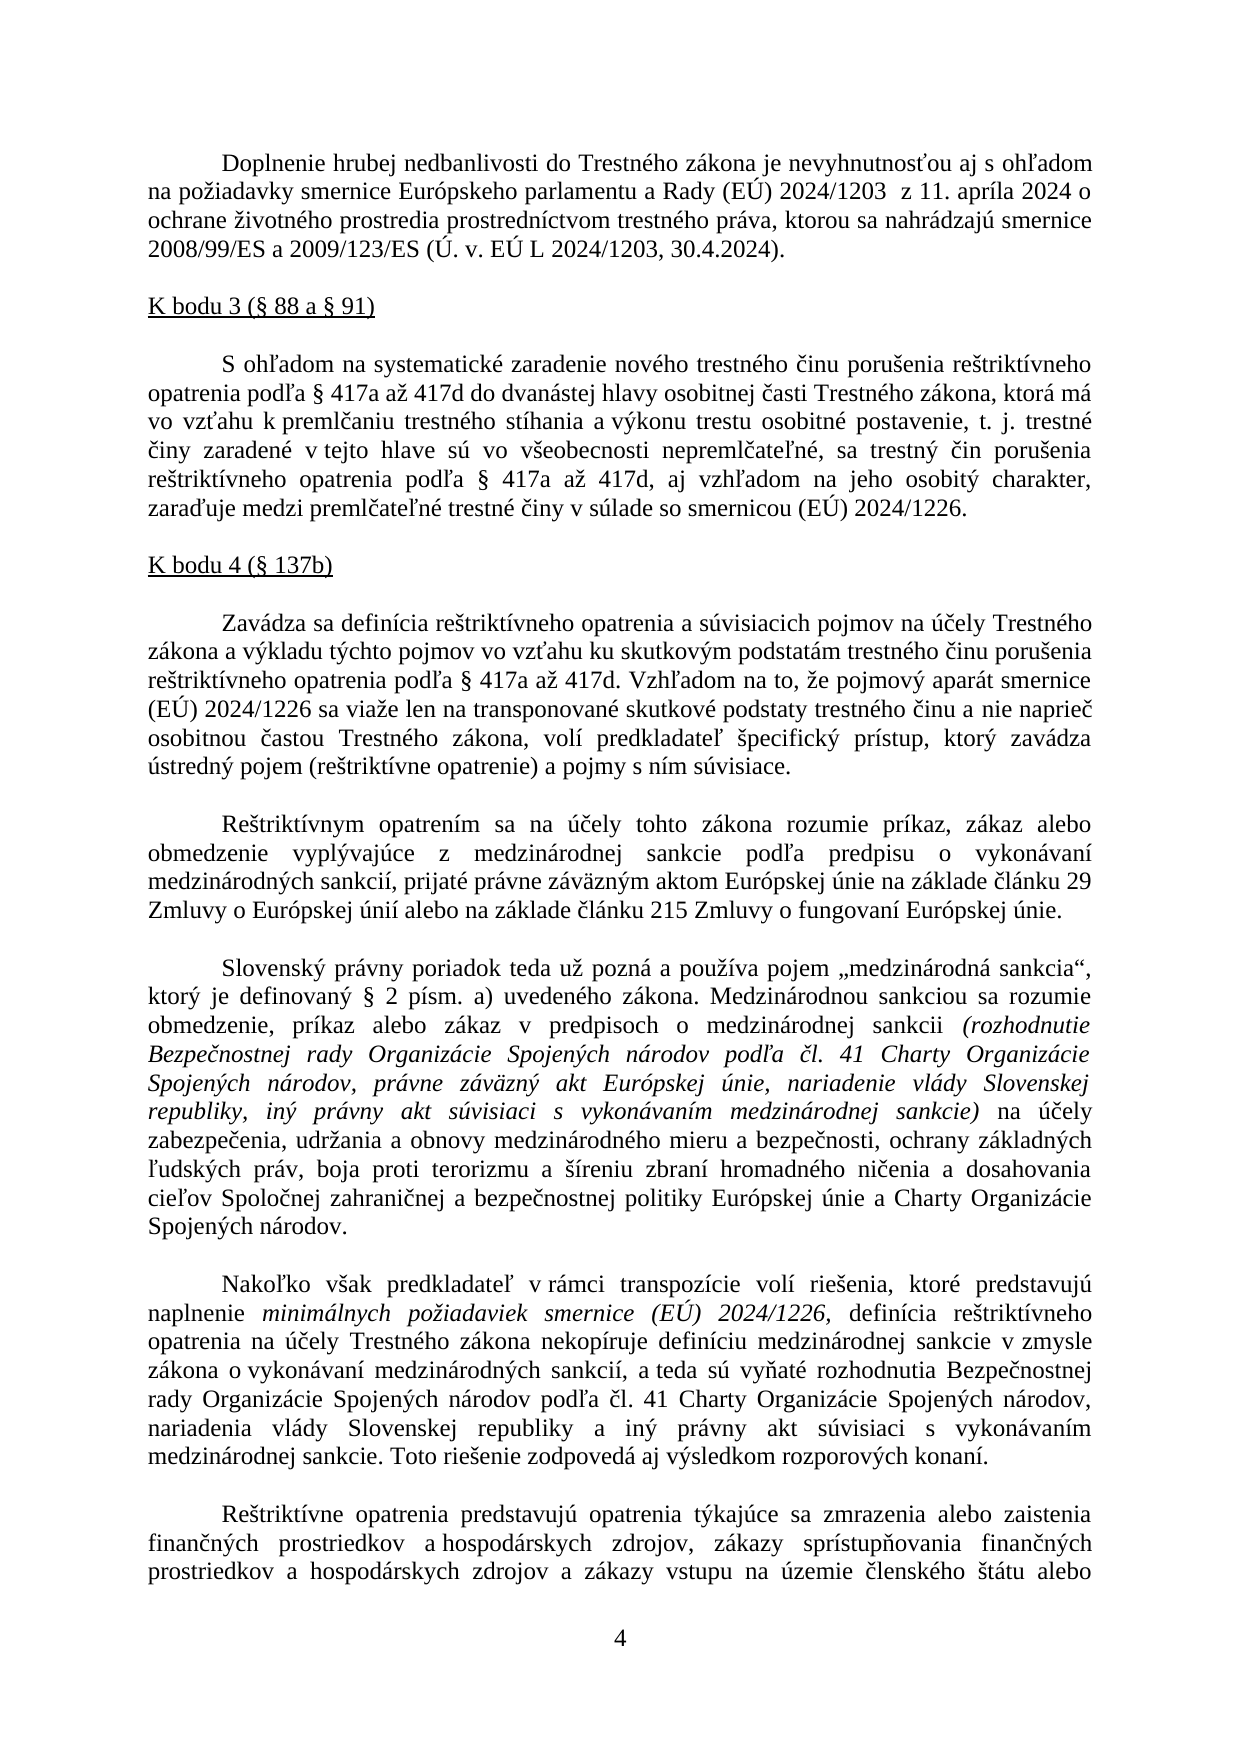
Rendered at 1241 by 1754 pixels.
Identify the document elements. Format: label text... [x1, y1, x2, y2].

text Zavádza sa definícia reštriktívneho opatrenia a súvisiacich pojmov na účely Trestného zákona a výkladu týchto pojmov vo vzťahu ku skutkovým podstatám trestného činu porušenia reštriktívneho opatrenia podľa § 417a až 417d. Vzhľadom na to, že pojmový aparát smernice (EÚ) 2024/1226 sa viaže len na transponované skutkové podstaty trestného činu a nie naprieč osobitnou častou Trestného zákona, volí predkladateľ špecifický prístup, ktorý zavádza ústredný pojem (reštriktívne opatrenie) a pojmy s ním súvisiace. [148, 608, 1092, 780]
text K bodu 3 (§ 88 a § 91) [148, 291, 1092, 320]
text Reštriktívnym opatrením sa na účely tohto zákona rozumie príkaz, zákaz alebo obmedzenie vyplývajúce z medzinárodnej sankcie podľa predpisu o vykonávaní medzinárodných sankcií, prijaté právne záväzným aktom Európskej únie na základe článku 29 Zmluvy o Európskej únií alebo na základe článku 215 Zmluvy o fungovaní Európskej únie. [148, 809, 1092, 924]
text S ohľadom na systematické zaradenie nového trestného činu porušenia reštriktívneho opatrenia podľa § 417a až 417d do dvanástej hlavy osobitnej časti Trestného zákona, ktorá má vo vzťahu k premlčaniu trestného stíhania a výkonu trestu osobitné postavenie, t. j. trestné činy zaradené v tejto hlave sú vo všeobecnosti nepremlčateľné, sa trestný čin porušenia reštriktívneho opatrenia podľa § 417a až 417d, aj vzhľadom na jeho osobitý charakter, zaraďuje medzi premlčateľné trestné činy v súlade so smernicou (EÚ) 2024/1226. [148, 349, 1092, 521]
text Nakoľko však predkladateľ v rámci transpozície volí riešenia, ktoré predstavujú naplnenie minimálnych požiadaviek smernice (EÚ) 2024/1226, definícia reštriktívneho opatrenia na účely Trestného zákona nekopíruje definíciu medzinárodnej sankcie v zmysle zákona o vykonávaní medzinárodných sankcií, a teda sú vyňaté rozhodnutia Bezpečnostnej rady Organizácie Spojených národov podľa čl. 41 Charty Organizácie Spojených národov, nariadenia vlády Slovenskej republiky a iný právny akt súvisiaci s vykonávaním medzinárodnej sankcie. Toto riešenie zodpovedá aj výsledkom rozporových konaní. [148, 1269, 1092, 1470]
text K bodu 4 (§ 137b) [148, 550, 1092, 579]
text Doplnenie hrubej nedbanlivosti do Trestného zákona je nevyhnutnosťou aj s ohľadom na požiadavky smernice Európskeho parlamentu a Rady (EÚ) 2024/1203 z 11. apríla 2024 o ochrane životného prostredia prostredníctvom trestného práva, ktorou sa nahrádzajú smernice 2008/99/ES a 2009/123/ES (Ú. v. EÚ L 2024/1203, 30.4.2024). [148, 148, 1092, 263]
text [148, 1499, 1092, 1585]
text Slovenský právny poriadok teda už pozná a používa pojem „medzinárodná sankcia“, ktorý je definovaný § 2 písm. a) uvedeného zákona. Medzinárodnou sankciou sa rozumie obmedzenie, príkaz alebo zákaz v predpisoch o medzinárodnej sankcii (rozhodnutie Bezpečnostnej rady Organizácie Spojených národov podľa čl. 41 Charty Organizácie Spojených národov, právne záväzný akt Európskej únie, nariadenie vlády Slovenskej republiky, iný právny akt súvisiaci s vykonávaním medzinárodnej sankcie) na účely zabezpečenia, udržania a obnovy medzinárodného mieru a bezpečnosti, ochrany základných ľudských práv, boja proti terorizmu a šíreniu zbraní hromadného ničenia a dosahovania cieľov Spoločnej zahraničnej a bezpečnostnej politiky Európskej únie a Charty Organizácie Spojených národov. [148, 953, 1092, 1240]
